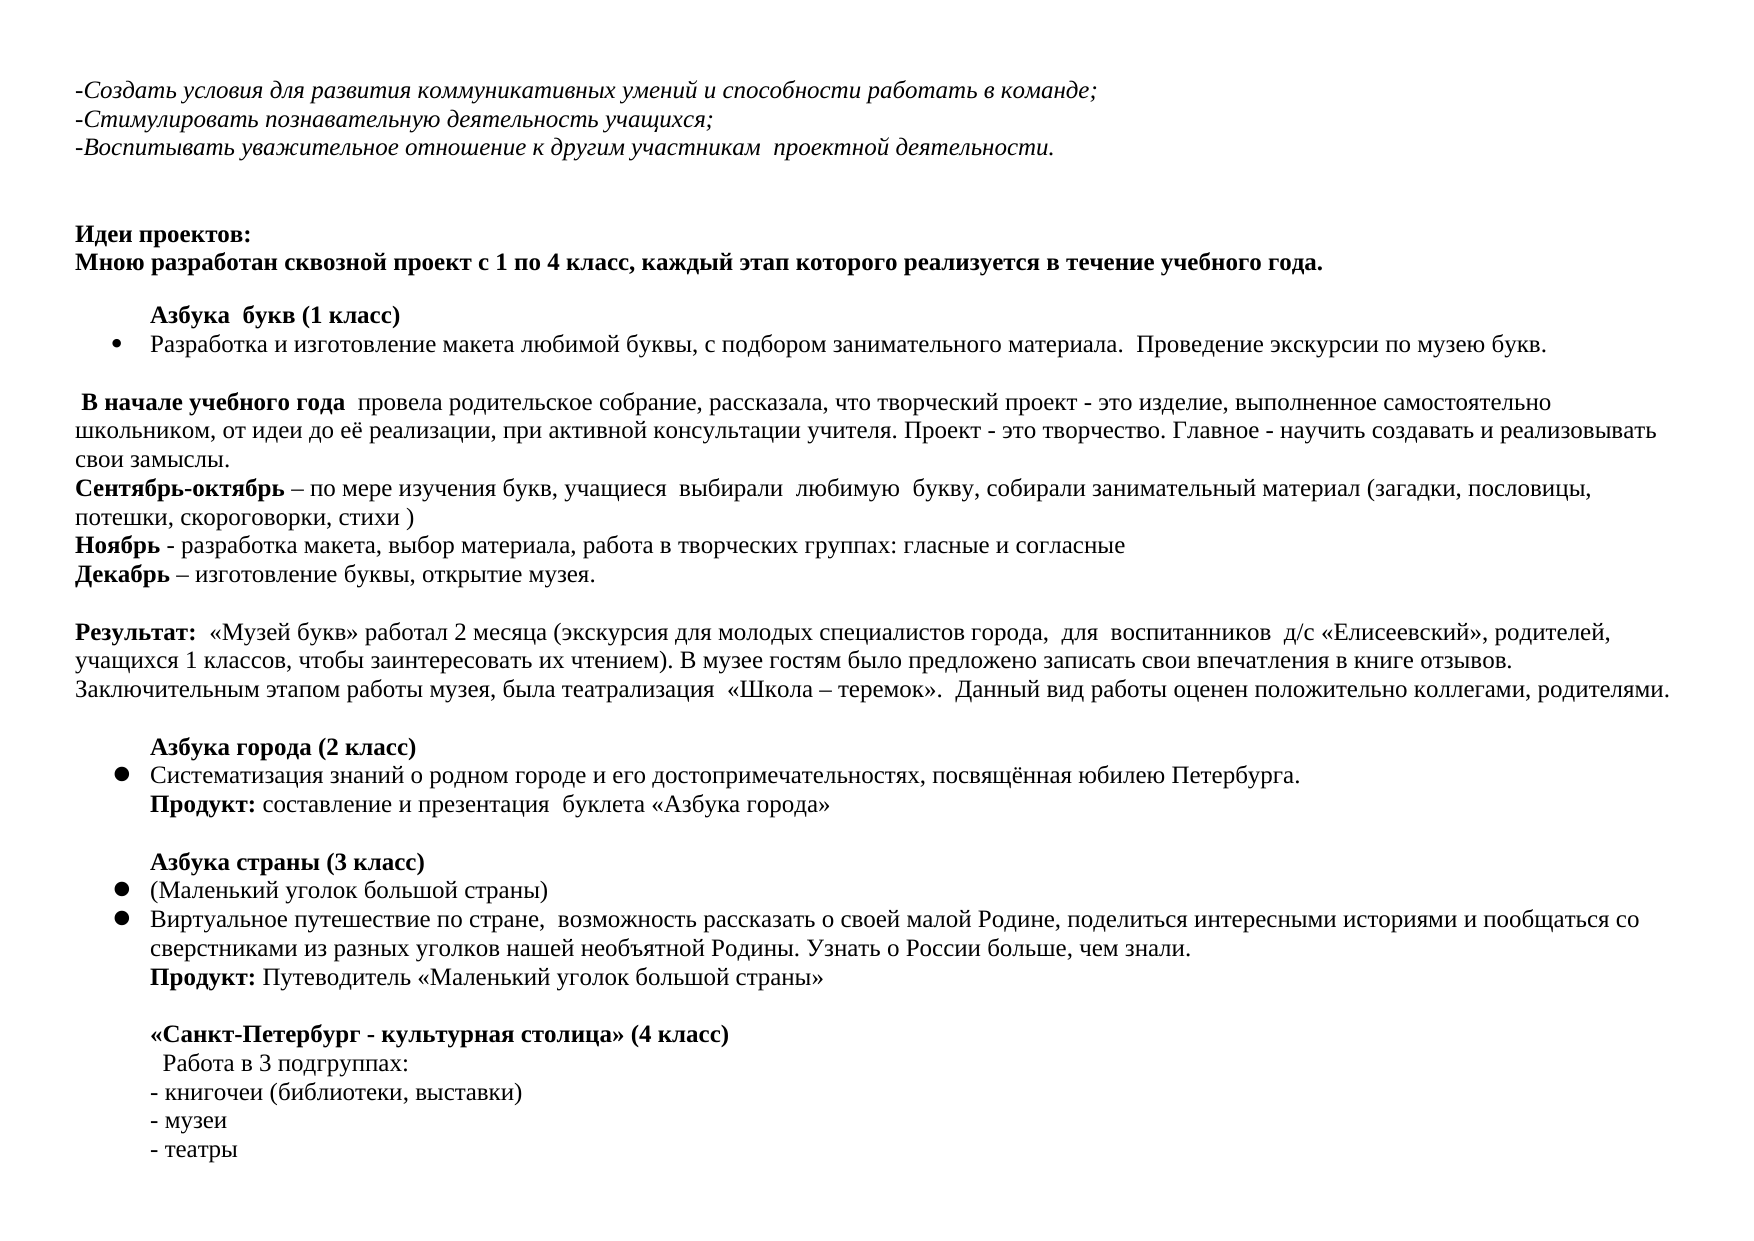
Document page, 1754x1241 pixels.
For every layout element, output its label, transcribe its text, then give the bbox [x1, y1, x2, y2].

text Ноябрь - разработка макета, выбор материала, работа в творческих группах: гласные и согласные [75, 530, 1679, 559]
text -Стимулировать познавательную деятельность учащихся; [75, 104, 1679, 132]
text Результат: «Музей букв» работал 2 месяца (экскурсия для молодых специалистов города, для воспитанников д/с «Елисеевский», родителей, учащихся 1 классов, чтобы заинтересовать их чтением). В музее гостям было предложено записать свои впечатления в книге отзывов. Заключительным этапом работы музея, была театрализация «Школа – теремок». Данный вид работы оценен положительно коллегами, родителями. [75, 617, 1679, 703]
text Идеи проектов: [75, 219, 1679, 247]
text Продукт: Путеводитель «Маленький уголок большой страны» [150, 962, 1679, 990]
text Азбука города (2 класс) [150, 732, 1679, 760]
text -Создать условия для развития коммуникативных умений и способности работать в команде; [75, 75, 1679, 104]
text Азбука страны (3 класс) [150, 847, 1679, 875]
text - театры [150, 1134, 1679, 1163]
text Продукт: составление и презентация буклета «Азбука города» [150, 789, 1679, 818]
list Систематизация знаний о родном городе и его достопримечательностях, посвящённая юбилею Петербурга. [112, 760, 1679, 789]
text Сентябрь-октябрь – по мере изучения букв, учащиеся выбирали любимую букву, собирали занимательный материал (загадки, пословицы, потешки, скороговорки, стихи ) [75, 473, 1679, 530]
list (Маленький уголок большой страны) [112, 875, 1679, 904]
text Азбука букв (1 класс) [150, 300, 1679, 329]
text - книгочеи (библиотеки, выставки) [150, 1077, 1679, 1105]
text «Санкт-Петербург - культурная столица» (4 класс) [150, 1019, 1679, 1048]
text В начале учебного года провела родительское собрание, рассказала, что творческий проект - это изделие, выполненное самостоятельно школьником, от идеи до её реализации, при активной консультации учителя. Проект - это творчество. Главное - научить создавать и реализовывать свои замыслы. [75, 387, 1679, 473]
text - музеи [150, 1105, 1679, 1134]
text Декабрь – изготовление буквы, открытие музея. [75, 559, 1679, 588]
text Работа в 3 подгруппах: [75, 1048, 1679, 1077]
text Мною разработан сквозной проект с 1 по 4 класс, каждый этап которого реализуется в течение учебного года. [75, 247, 1679, 276]
text -Воспитывать уважительное отношение к другим участникам проектной деятельности. [75, 132, 1679, 161]
list Виртуальное путешествие по стране, возможность рассказать о своей малой Родине, поделиться интересными историями и пообщаться со сверстниками из разных уголков нашей необъятной Родины. Узнать о России больше, чем знали. [112, 904, 1679, 962]
list Разработка и изготовление макета любимой буквы, с подбором занимательного материала. Проведение экскурсии по музею букв. [112, 329, 1679, 358]
